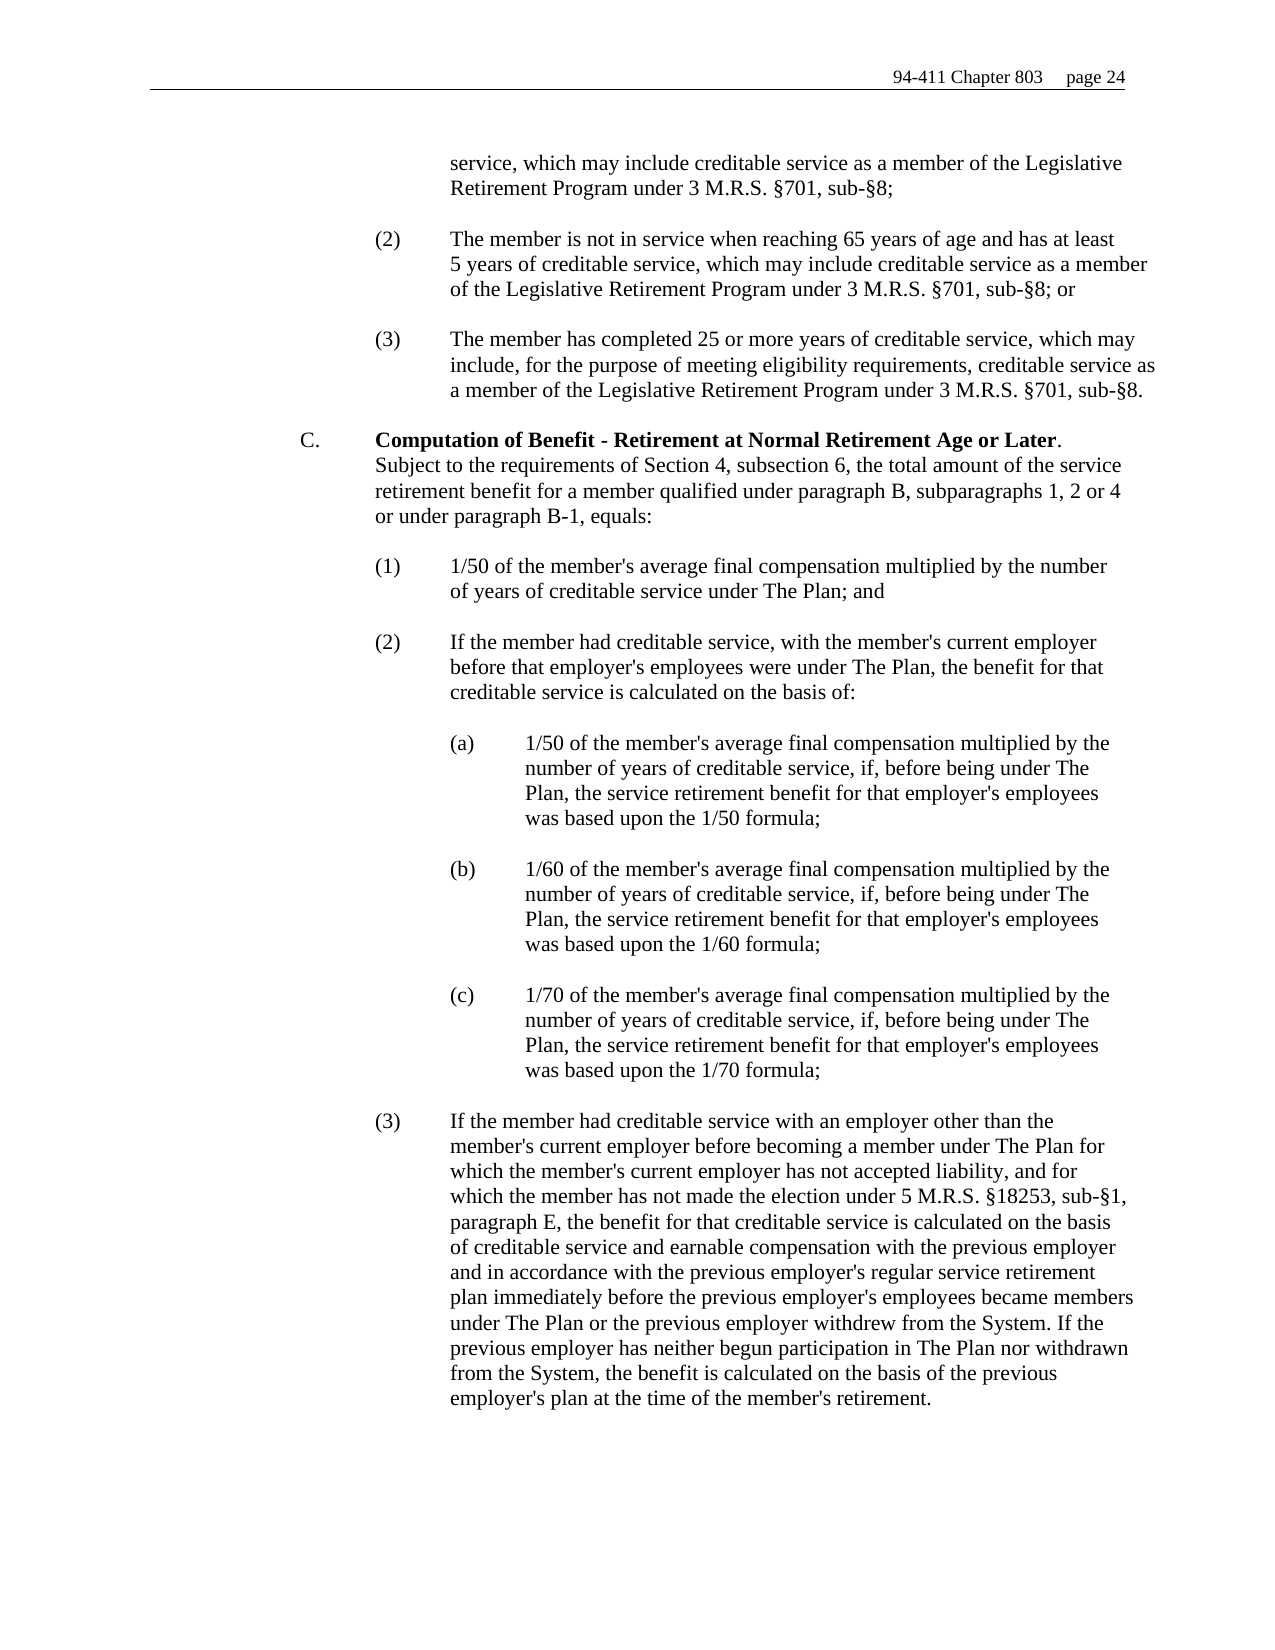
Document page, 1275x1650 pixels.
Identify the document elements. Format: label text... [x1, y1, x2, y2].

text (2) The member is not in service when reaching 65 years of age and has at least 5 years of creditable service, which may include creditable service as a member of the Legislative Retirement Program under 3 M.R.S. §701, sub-§8; or [375, 226, 1153, 301]
text (b) 1/60 of the member's average final compensation multiplied by the number of years of creditable service, if, before being under The Plan, the service retirement benefit for that employer's employees was based upon the 1/60 formula; [450, 856, 1125, 957]
text (3) If the member had creditable service with an employer other than the member's current employer before becoming a member under The Plan for which the member's current employer has not accepted liability, and for which the member has not made the election under 5 M.R.S. §18253, sub-§1, paragraph E, the benefit for that creditable service is calculated on the basis of creditable service and earnable compensation with the previous employer and in accordance with the previous employer's regular service retirement plan immediately before the previous employer's employees became members under The Plan or the previous employer withdrew from the System. If the previous employer has neither begun participation in The Plan nor withdrawn from the System, the benefit is calculated on the basis of the previous employer's plan at the time of the member's retirement. [375, 1108, 1134, 1410]
text C. Computation of Benefit - Retirement at Normal Retirement Age or Later. Subject to the requirements of Section 4, subsection 6, the total amount of the service retirement benefit for a member qualified under paragraph B, subparagraphs 1, 2 or 4 or under paragraph B-1, equals: [300, 427, 1125, 528]
text (a) 1/50 of the member's average final compensation multiplied by the number of years of creditable service, if, before being under The Plan, the service retirement benefit for that employer's employees was based upon the 1/50 formula; [450, 730, 1125, 831]
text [375, 150, 1125, 200]
text (1) 1/50 of the member's average final compensation multiplied by the number of years of creditable service under The Plan; and [375, 553, 1125, 604]
text (3) The member has completed 25 or more years of creditable service, which may include, for the purpose of meeting eligibility requirements, creditable service as a member of the Legislative Retirement Program under 3 M.R.S. §701, sub-§8. [375, 326, 1162, 402]
text (c) 1/70 of the member's average final compensation multiplied by the number of years of creditable service, if, before being under The Plan, the service retirement benefit for that employer's employees was based upon the 1/70 formula; [450, 982, 1125, 1083]
text (2) If the member had creditable service, with the member's current employer before that employer's employees were under The Plan, the benefit for that creditable service is calculated on the basis of: [375, 629, 1125, 704]
